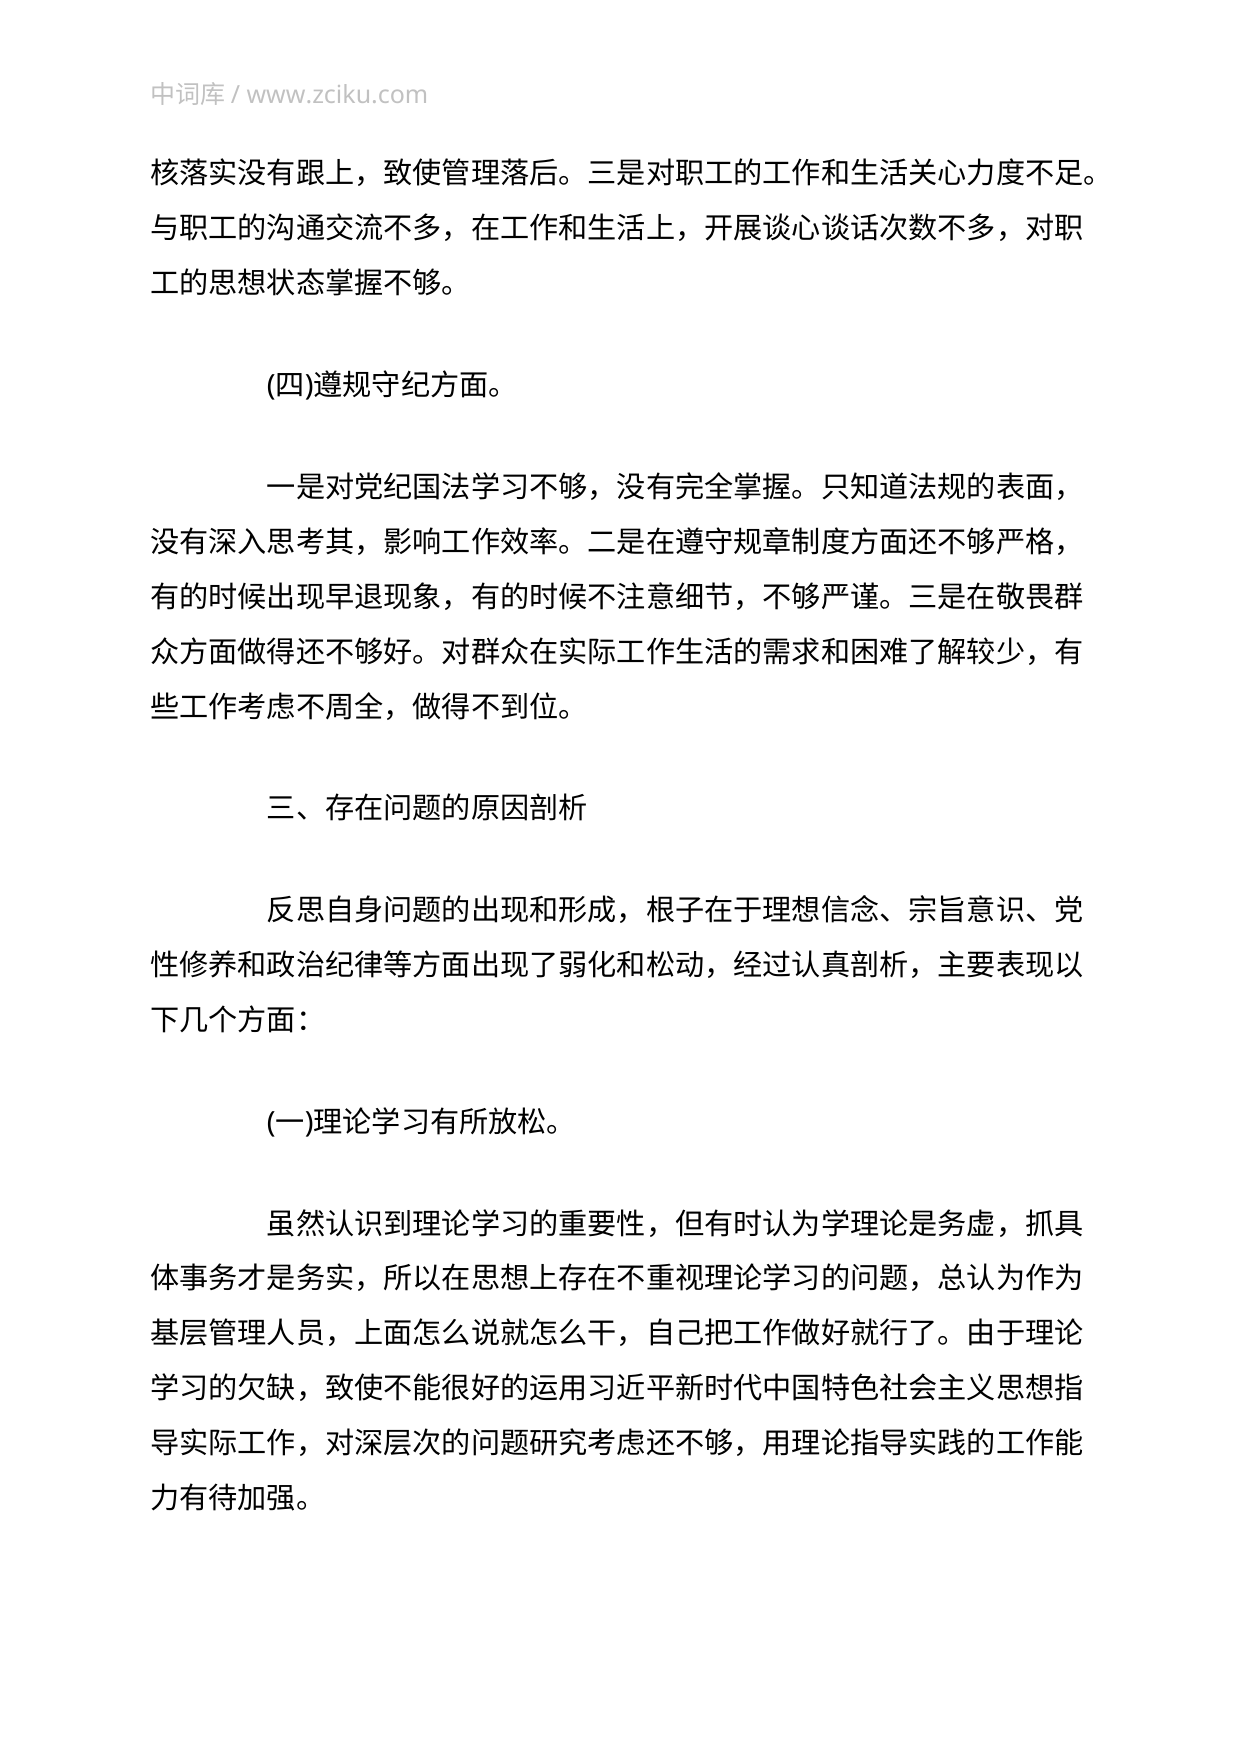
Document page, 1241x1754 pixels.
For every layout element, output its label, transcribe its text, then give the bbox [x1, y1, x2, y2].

text 三、存在问题的原因剖析 [150, 785, 1090, 827]
text (一)理论学习有所放松。 [150, 1098, 1090, 1141]
text (四)遵规守纪方面。 [150, 362, 1090, 404]
text 虽然认识到理论学习的重要性，但有时认为学理论是务虚，抓具体事务才是务实，所以在思想上存在不重视理论学习的问题，总认为作为基层管理人员，上面怎么说就怎么干，自己把工作做好就行了。由于理论学习的欠缺，致使不能很好的运用习近平新时代中国特色社会主义思想指导实际工作，对深层次的问题研究考虑还不够，用理论指导实践的工作能力有待加强。 [150, 1200, 1090, 1517]
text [150, 150, 1090, 302]
text 反思自身问题的出现和形成，根子在于理想信念、宗旨意识、党性修养和政治纪律等方面出现了弱化和松动，经过认真剖析，主要表现以下几个方面： [150, 887, 1090, 1039]
text 一是对党纪国法学习不够，没有完全掌握。只知道法规的表面，没有深入思考其，影响工作效率。二是在遵守规章制度方面还不够严格，有的时候出现早退现象，有的时候不注意细节，不够严谨。三是在敬畏群众方面做得还不够好。对群众在实际工作生活的需求和困难了解较少，有些工作考虑不周全，做得不到位。 [150, 463, 1090, 725]
